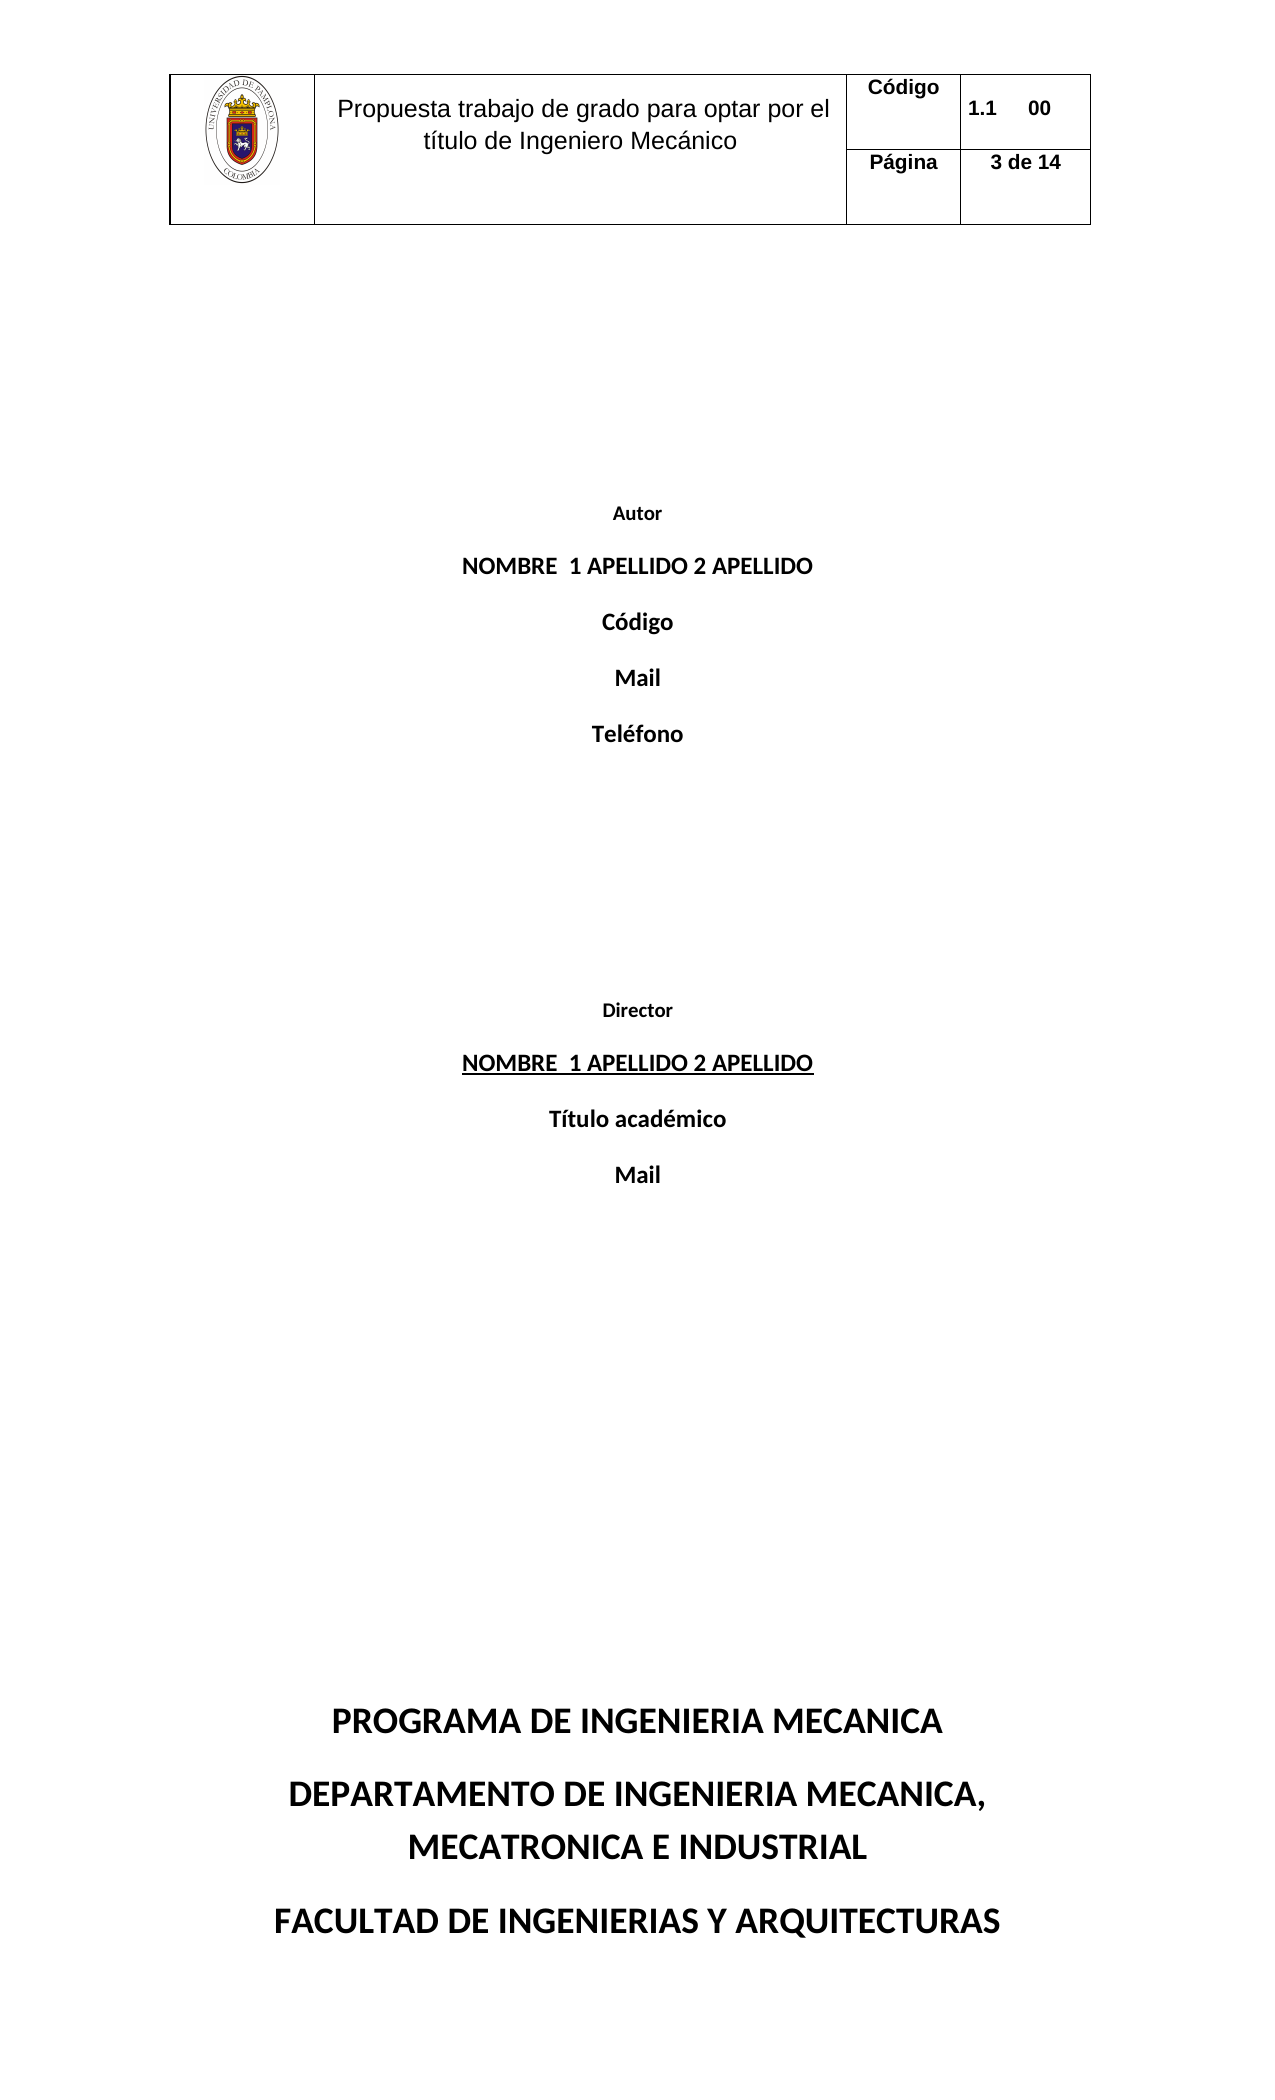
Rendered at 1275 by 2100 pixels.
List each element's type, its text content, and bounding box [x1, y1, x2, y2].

text Mail [177, 662, 1098, 693]
text Código [177, 606, 1098, 637]
text Director [177, 997, 1098, 1023]
text NOMBRE 1 APELLIDO 2 APELLIDO [177, 1047, 1098, 1078]
text DEPARTAMENTO DE INGENIERIA MECANICA, MECATRONICA E INDUSTRIAL [177, 1770, 1098, 1869]
text Título académico [177, 1103, 1098, 1133]
picture [204, 75, 280, 185]
text Teléfono [177, 718, 1098, 748]
text PROGRAMA DE INGENIERIA MECANICA [177, 1697, 1098, 1743]
text Mail [177, 1159, 1098, 1189]
text FACULTAD DE INGENIERIAS Y ARQUITECTURAS [177, 1897, 1098, 1942]
text Autor [177, 501, 1098, 526]
text NOMBRE 1 APELLIDO 2 APELLIDO [177, 551, 1098, 581]
